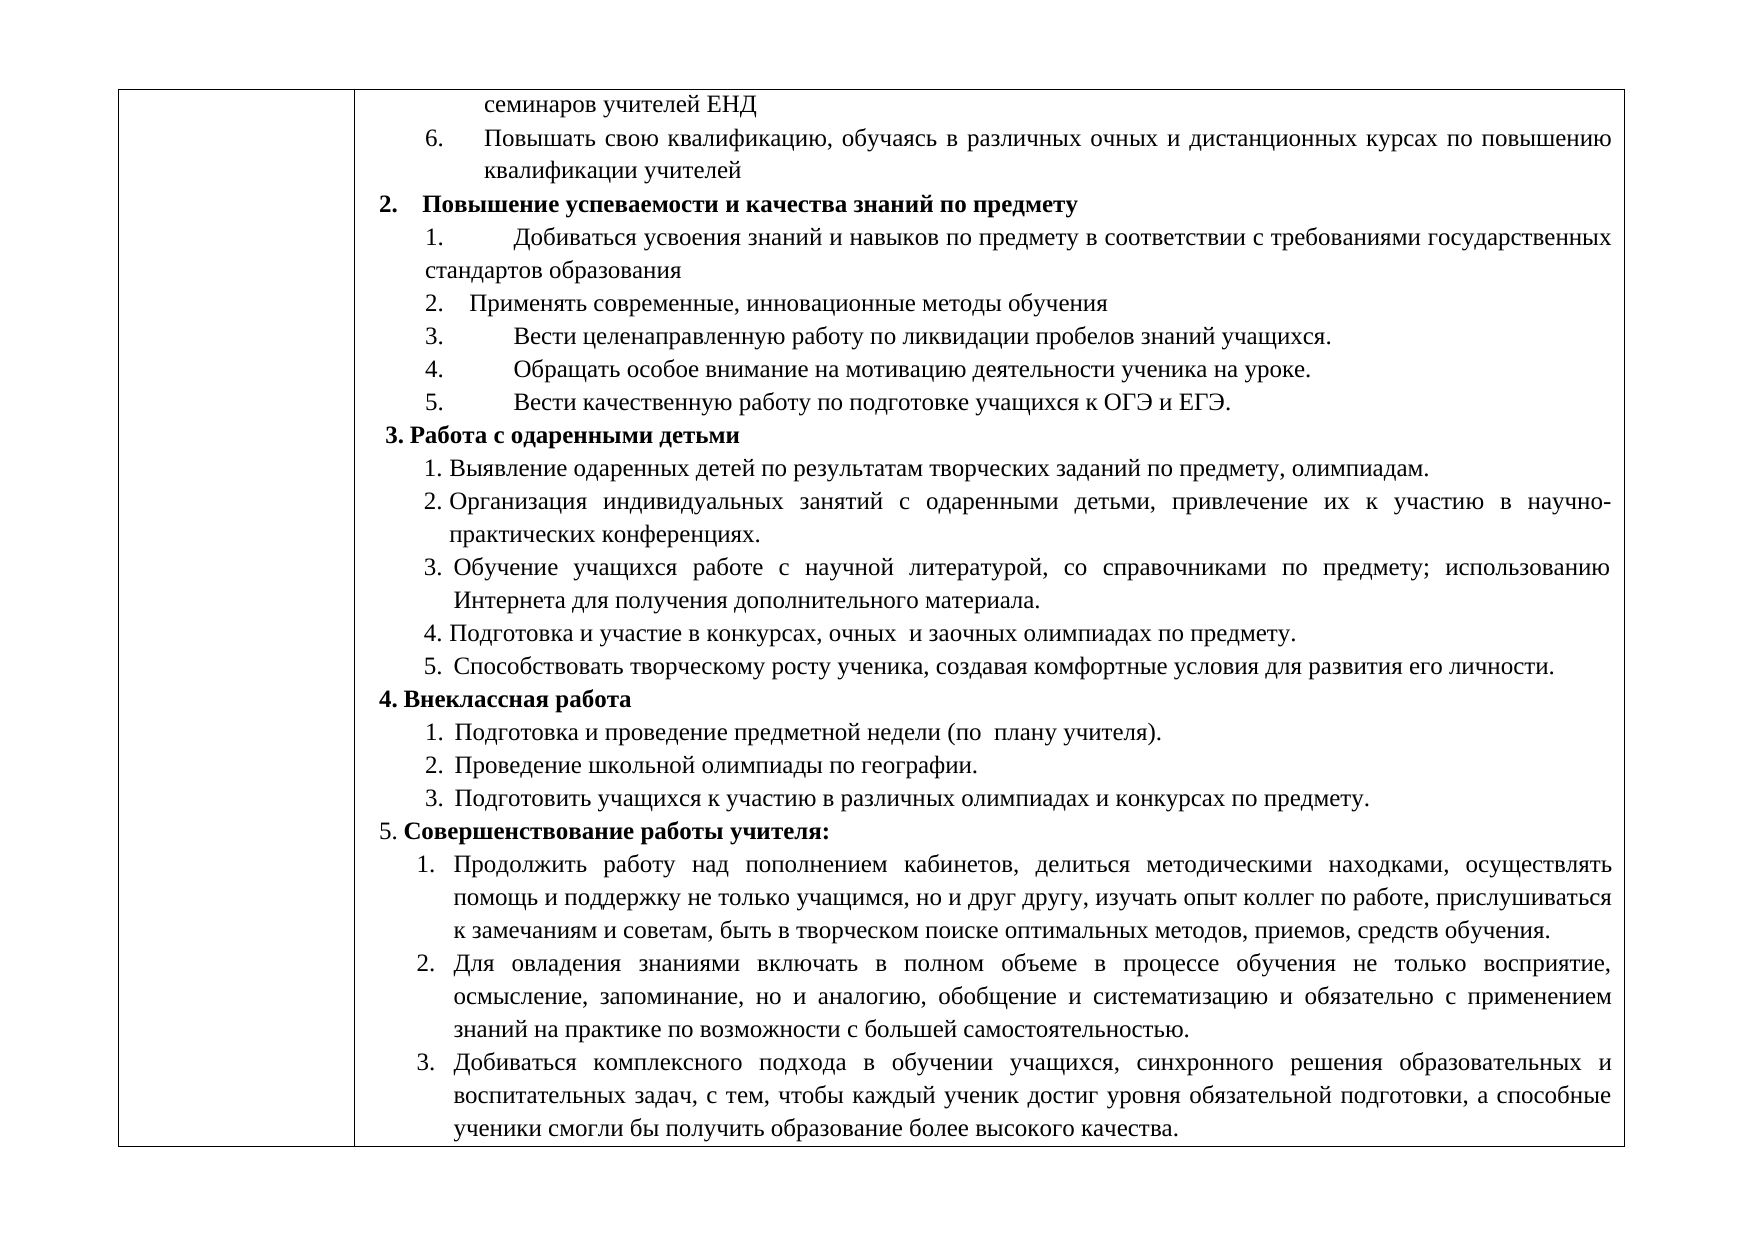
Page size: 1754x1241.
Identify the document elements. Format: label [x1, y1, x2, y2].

table_cell [119, 90, 354, 1146]
table_cell [355, 90, 1624, 1146]
